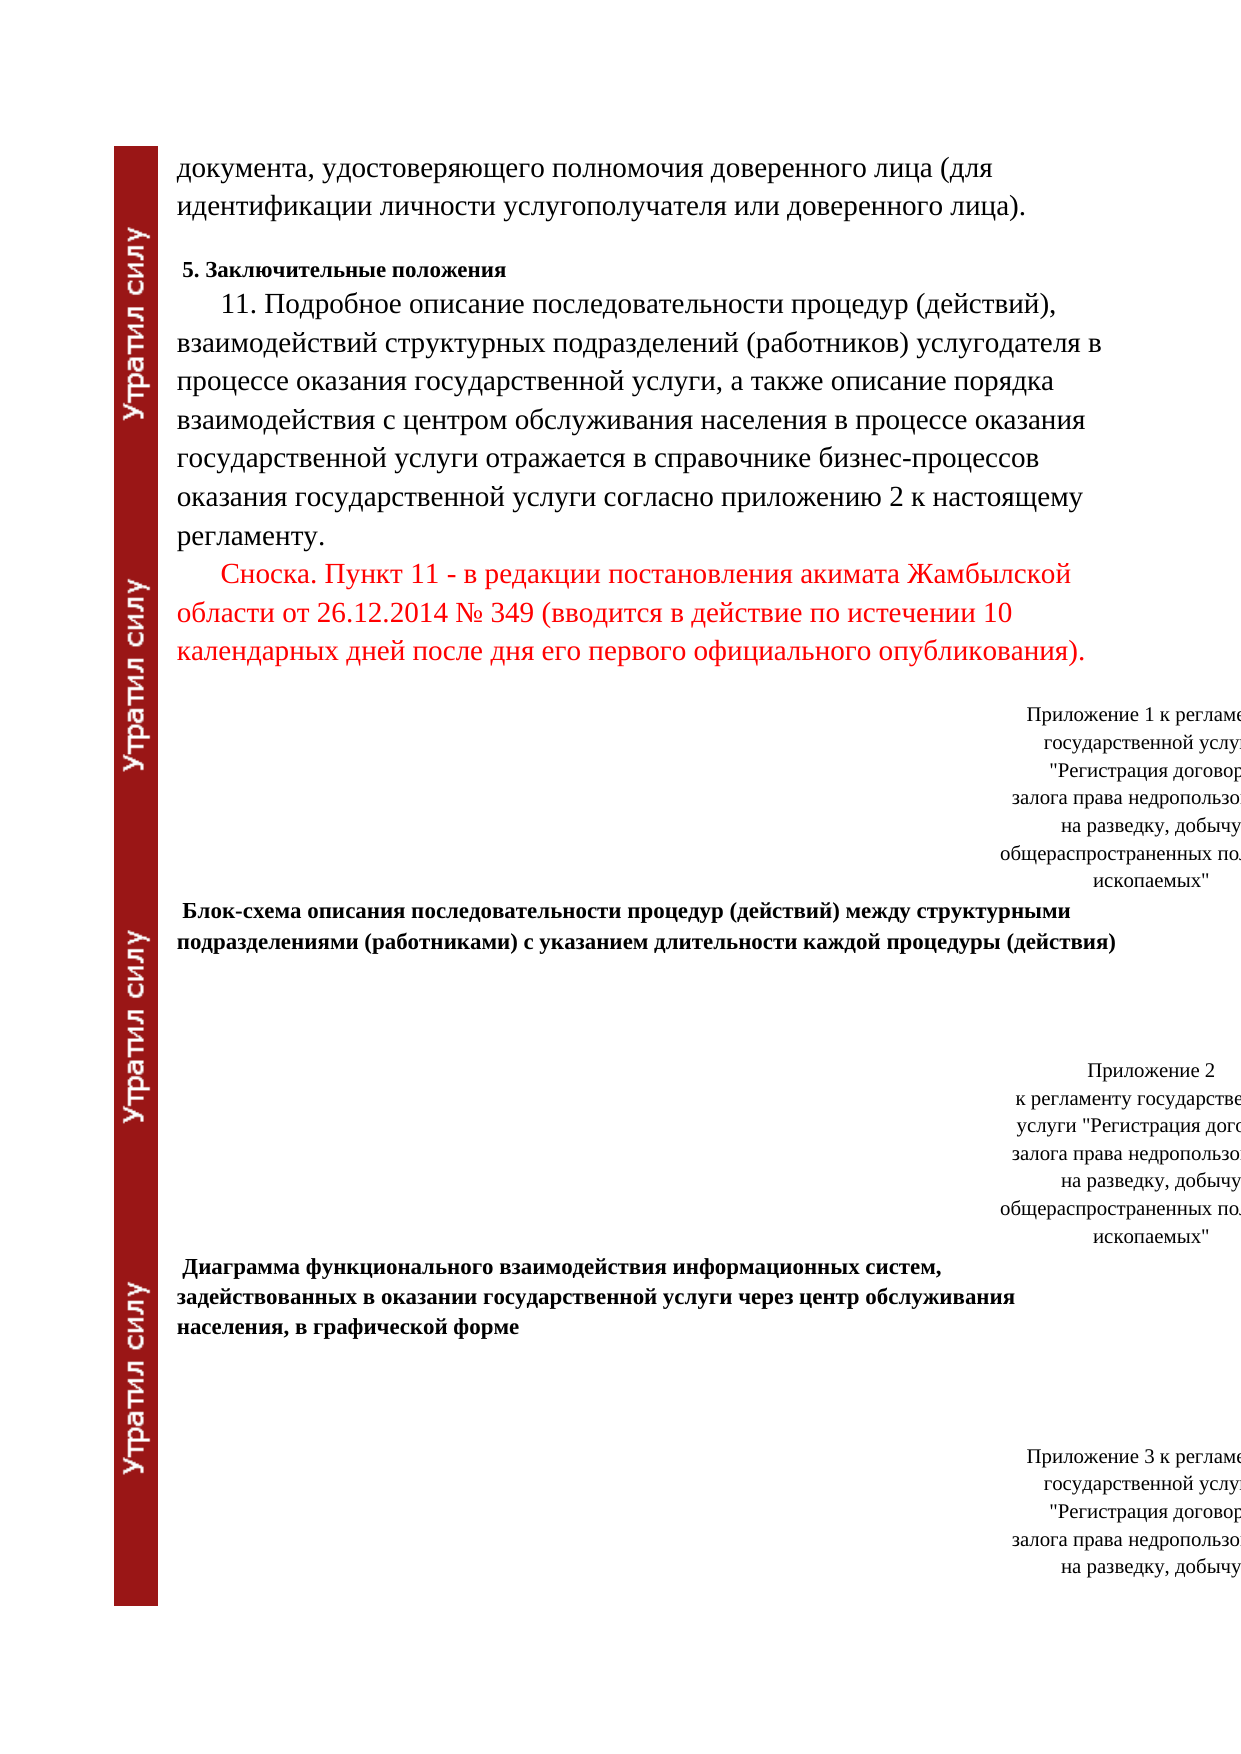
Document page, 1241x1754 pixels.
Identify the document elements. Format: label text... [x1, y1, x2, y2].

picture [114, 252, 158, 256]
picture [114, 1580, 158, 1606]
text 5. Заключительные положения [112, 256, 1128, 282]
picture [114, 954, 158, 1056]
text Диаграмма функционального взаимодействия информационных систем, задействованных в оказании государственной услуги через центр обслуживания населения, в графической форме [112, 1253, 1128, 1340]
picture [114, 697, 158, 701]
picture [114, 282, 158, 286]
picture [114, 1340, 158, 1442]
text 11. Подробное описание последовательности процедур (действий), взаимодействий структурных подразделений (работников) услугодателя в процессе оказания государственной услуги, а также описание порядка взаимодействия с центром обслуживания населения в процессе оказания государственной услуги отражается в справочнике бизнес-процессов оказания государственной услуги согласно приложению 2 к настоящему регламенту. Сноска. Пункт 11 - в редакции постановления акимата Жамбылской области от 26.12.2014 № 349 (вводится в действие по истечении 10 календарных дней после дня его первого официального опубликования). [112, 286, 1128, 697]
table_header Приложение 1 к регламенту государственной услуги "Регистрация договора залога права недропользования на разведку, добычу общераспространенных полезных ископаемых" [912, 701, 1240, 897]
table_header Приложение 2 к регламенту государственной услуги "Регистрация договора залога права недропользования на разведку, добычу общераспространенных полезных ископаемых" [912, 1056, 1240, 1253]
table_header [101, 1056, 912, 1253]
table_header [101, 1442, 912, 1580]
text Блок-схема описания последовательности процедур (действий) между структурными подразделениями (работниками) с указанием длительности каждой процедуры (действия) [112, 897, 1128, 954]
picture [114, 146, 158, 150]
table_header [101, 701, 912, 897]
